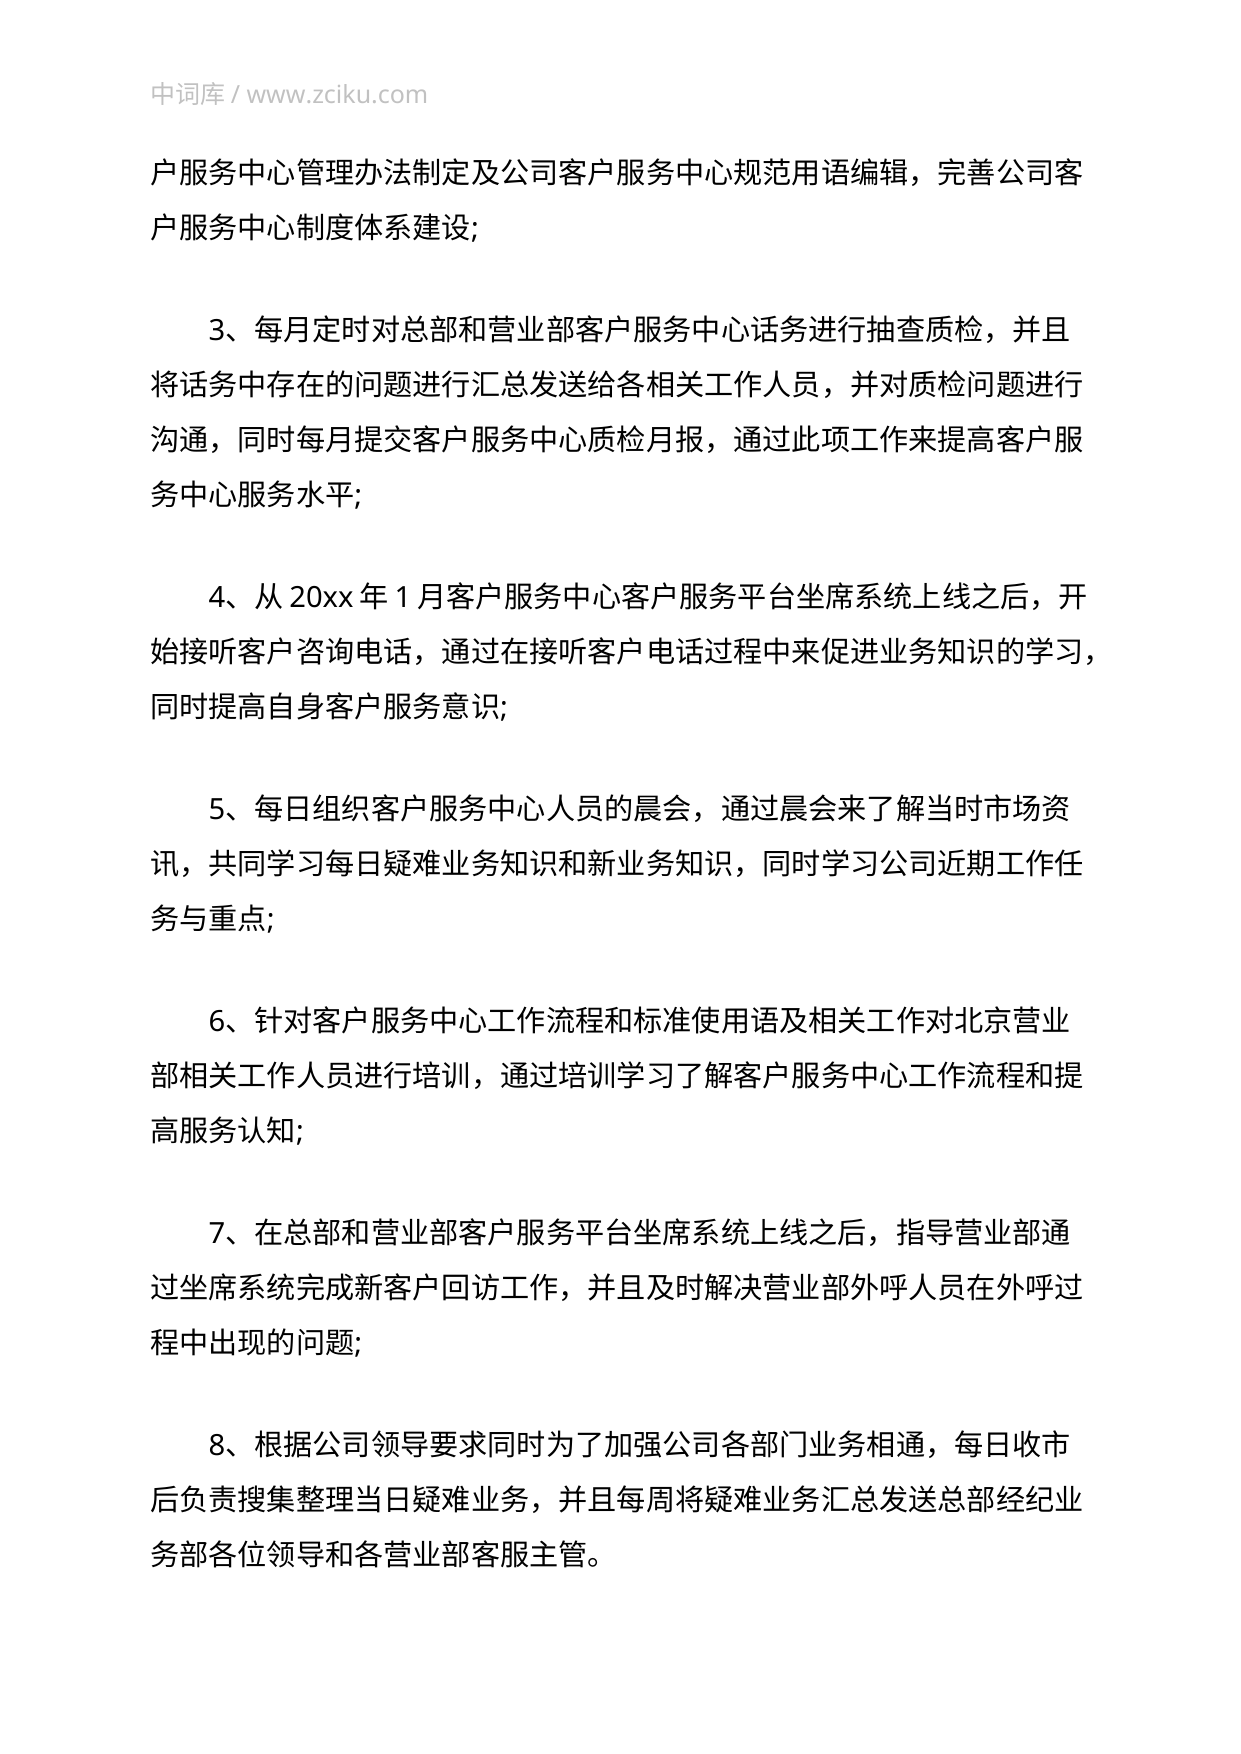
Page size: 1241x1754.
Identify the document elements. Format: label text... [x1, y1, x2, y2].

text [150, 150, 1090, 247]
text 6、针对客户服务中心工作流程和标准使用语及相关工作对北京营业部相关工作人员进行培训，通过培训学习了解客户服务中心工作流程和提高服务认知; [150, 997, 1090, 1150]
text 5、每日组织客户服务中心人员的晨会，通过晨会来了解当时市场资讯，共同学习每日疑难业务知识和新业务知识，同时学习公司近期工作任务与重点; [150, 786, 1090, 938]
text 7、在总部和营业部客户服务平台坐席系统上线之后，指导营业部通过坐席系统完成新客户回访工作，并且及时解决营业部外呼人员在外呼过程中出现的问题; [150, 1209, 1090, 1362]
text 3、每月定时对总部和营业部客户服务中心话务进行抽查质检，并且将话务中存在的问题进行汇总发送给各相关工作人员，并对质检问题进行沟通，同时每月提交客户服务中心质检月报，通过此项工作来提高客户服务中心服务水平; [150, 307, 1090, 514]
text 4、从20xx年1月客户服务中心客户服务平台坐席系统上线之后，开始接听客户咨询电话，通过在接听客户电话过程中来促进业务知识的学习，同时提高自身客户服务意识; [150, 574, 1090, 726]
text 8、根据公司领导要求同时为了加强公司各部门业务相通，每日收市后负责搜集整理当日疑难业务，并且每周将疑难业务汇总发送总部经纪业务部各位领导和各营业部客服主管。 [150, 1421, 1090, 1573]
